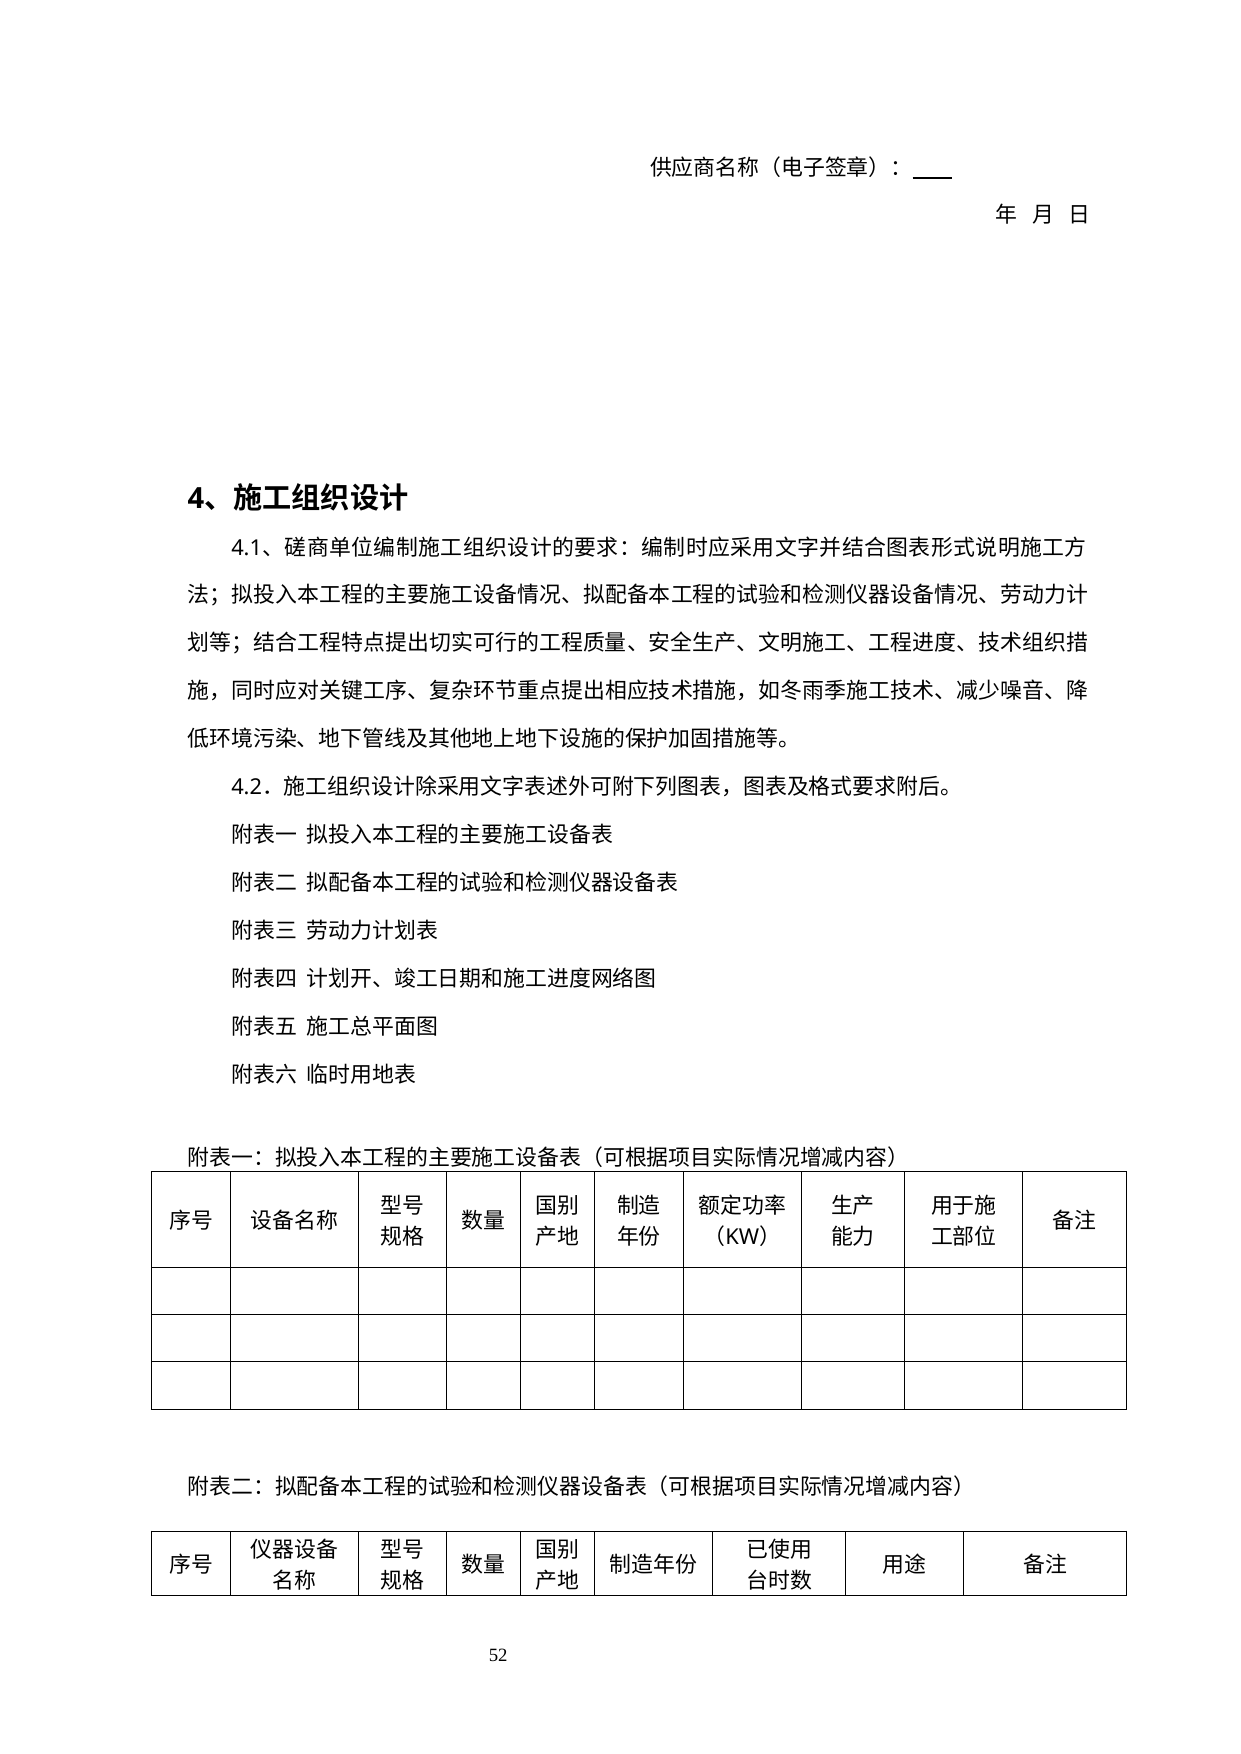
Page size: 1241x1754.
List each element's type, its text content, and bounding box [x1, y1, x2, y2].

table_cell [359, 1315, 446, 1361]
table_header 序号 [152, 1172, 230, 1267]
text 4.2．施工组织设计除采用文字表述外可附下列图表，图表及格式要求附后。 [187, 756, 1090, 804]
table_header 制造 年份 [595, 1172, 683, 1267]
table_cell [1023, 1362, 1126, 1408]
table_cell [684, 1268, 801, 1314]
text 附表二：拟配备本工程的试验和检测仪器设备表（可根据项目实际情况增减内容） [187, 1469, 1090, 1501]
table_header 用于施 工部位 [905, 1172, 1022, 1267]
table_cell [231, 1268, 358, 1314]
table_header 国别 产地 [521, 1532, 594, 1595]
table_cell [1023, 1315, 1126, 1361]
text 附表一 拟投入本工程的主要施工设备表 [187, 804, 1090, 852]
text 4、施工组织设计 [187, 474, 1090, 517]
table_cell [521, 1268, 594, 1314]
table_cell [231, 1362, 358, 1408]
table_header 已使用 台时数 [713, 1532, 845, 1595]
table_cell [447, 1315, 520, 1361]
table_header 数量 [447, 1172, 520, 1267]
table_header 序号 [152, 1532, 230, 1595]
table_header 用途 [846, 1532, 963, 1595]
table_cell [152, 1268, 230, 1314]
table_cell [152, 1315, 230, 1361]
table_cell [521, 1315, 594, 1361]
table_cell [1023, 1268, 1126, 1314]
text 附表二 拟配备本工程的试验和检测仪器设备表 [187, 852, 1090, 900]
text 附表四 计划开、竣工日期和施工进度网络图 [187, 948, 1090, 996]
table_cell [802, 1268, 904, 1314]
table_header 备注 [1023, 1172, 1126, 1267]
text 附表一：拟投入本工程的主要施工设备表（可根据项目实际情况增减内容） [187, 1139, 1090, 1171]
table_cell [359, 1362, 446, 1408]
table_cell [595, 1268, 683, 1314]
table_header 数量 [447, 1532, 520, 1595]
table_cell [905, 1315, 1022, 1361]
table_cell [905, 1362, 1022, 1408]
text 4.1、磋商单位编制施工组织设计的要求：编制时应采用文字并结合图表形式说明施工方法；拟投入本工程的主要施工设备情况、拟配备本工程的试验和检测仪器设备情况、劳动力计划等；结合工程特点提出切实可行的工程质量、安全生产、文明施工、工程进度、技术组织措施，同时应对关键工序、复杂环节重点提出相应技术措施，如冬雨季施工技术、减少噪音、降低环境污染、地下管线及其他地上地下设施的保护加固措施等。 [187, 517, 1090, 756]
table_cell [359, 1268, 446, 1314]
table_cell [684, 1362, 801, 1408]
table_cell [595, 1315, 683, 1361]
text 附表六 临时用地表 [187, 1044, 1090, 1092]
table_cell [595, 1362, 683, 1408]
table_cell [684, 1315, 801, 1361]
text 年 月 日 [187, 197, 1090, 229]
table_header 额定功率 （KW） [684, 1172, 801, 1267]
table_header 国别 产地 [521, 1172, 594, 1267]
text 附表三 劳动力计划表 [187, 900, 1090, 948]
table_cell [447, 1362, 520, 1408]
text 附表五 施工总平面图 [187, 996, 1090, 1044]
table_cell [802, 1362, 904, 1408]
table_header 备注 [964, 1532, 1126, 1595]
table_header 型号 规格 [359, 1172, 446, 1267]
table_cell [905, 1268, 1022, 1314]
table_header 型号 规格 [359, 1532, 446, 1595]
table_cell [231, 1315, 358, 1361]
text 供应商名称（电子签章）： [187, 150, 1090, 182]
table_header 仪器设备名称 [231, 1532, 358, 1595]
table_cell [447, 1268, 520, 1314]
table_cell [521, 1362, 594, 1408]
table_header 设备名称 [231, 1172, 358, 1267]
table_header 制造年份 [595, 1532, 712, 1595]
table_cell [802, 1315, 904, 1361]
table_header 生产 能力 [802, 1172, 904, 1267]
table_cell [152, 1362, 230, 1408]
